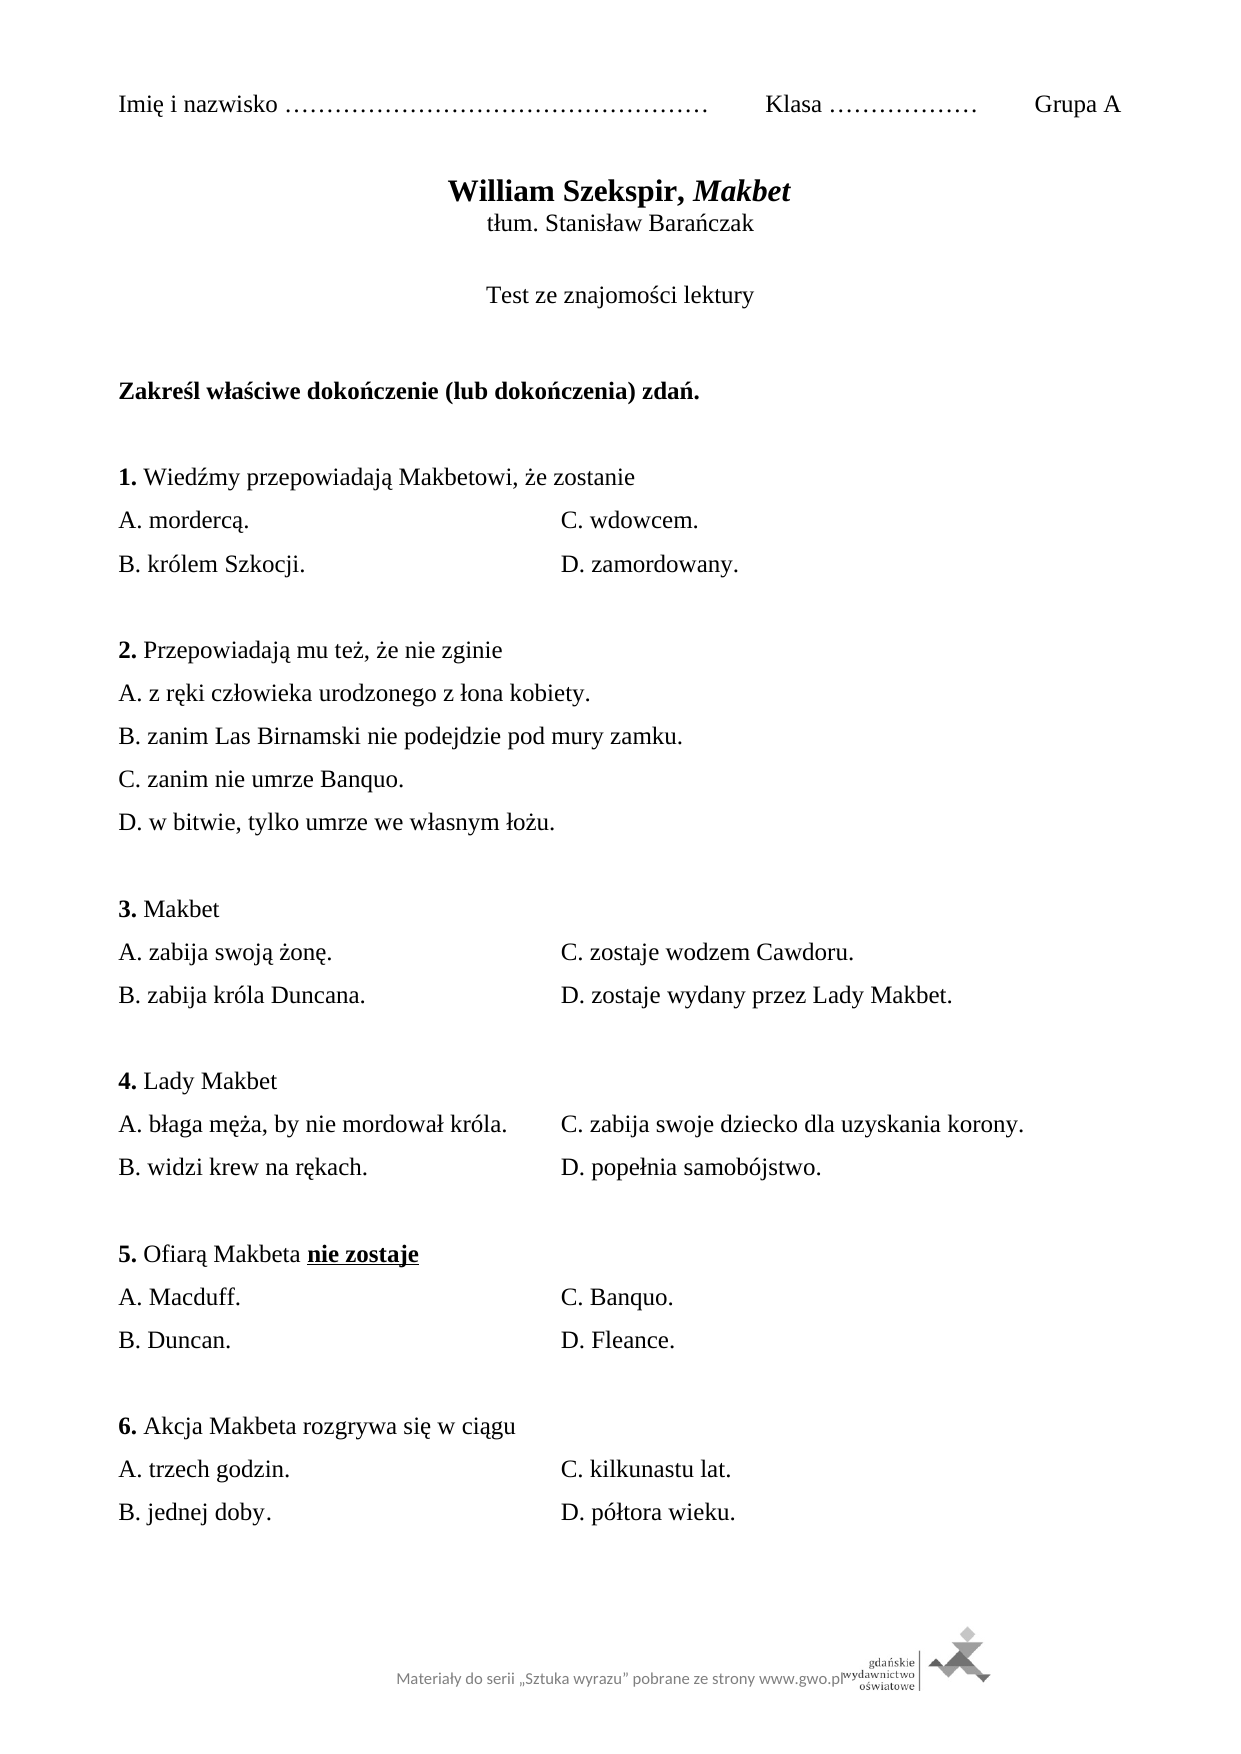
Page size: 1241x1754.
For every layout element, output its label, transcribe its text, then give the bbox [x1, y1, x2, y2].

text tłum. Stanisław Barańczak [118, 208, 1122, 237]
text B. jednej doby . D. półtora wieku. [118, 1497, 1122, 1526]
picture [842, 1626, 991, 1691]
text 2. Przepowiadają mu też, że nie zginie [118, 635, 1122, 664]
text 5. Ofiarą Makbeta nie zostaje [118, 1239, 1122, 1267]
text A. błaga męża, by nie mordował króla. C. zabija swoje dziecko dla uzyskania korony. [118, 1109, 1122, 1138]
text A. mordercą. C. wdowcem. [118, 506, 1122, 534]
text B. królem Szkocji. D. zamordowany. [118, 549, 1122, 577]
text A. Macduff. C. Banquo. [118, 1282, 1122, 1311]
text 6. Akcja Makbeta rozgrywa się w ciągu [118, 1411, 1122, 1440]
text Test ze znajomości lektury [118, 280, 1122, 309]
text B. zabija króla Duncana. D. zostaje wydany przez Lady Makbet. [118, 980, 1122, 1009]
text C. zanim nie umrze Banquo. [118, 764, 1122, 793]
text William Szekspir, Makbet [118, 172, 1122, 208]
text Zakreśl właściwe dokończenie (lub dokończenia) zdań. [118, 376, 1122, 405]
text D. w bitwie, tylko umrze we własnym łożu. [118, 807, 1122, 836]
text A. trzech godzin. C. kilkunastu lat. [118, 1454, 1122, 1483]
text B. widzi krew na rękach. D. popełnia samobójstwo. [118, 1152, 1122, 1181]
text 3. Makbet [118, 894, 1122, 922]
text A. z ręki człowieka urodzonego z łona kobiety. [118, 678, 1122, 707]
text A. zabija swoją żonę. C. zostaje wodzem Cawdoru. [118, 937, 1122, 966]
text 4. Lady Makbet [118, 1066, 1122, 1095]
text B. Duncan. D. Fleance. [118, 1325, 1122, 1354]
text B. zanim Las Birnamski nie podejdzie pod mury zamku. [118, 721, 1122, 750]
text 1. Wiedźmy przepowiadają Makbetowi, że zostanie [118, 462, 1122, 491]
text Imię i nazwisko …………………………………………… Klasa ……………… Grupa A [118, 89, 1122, 117]
